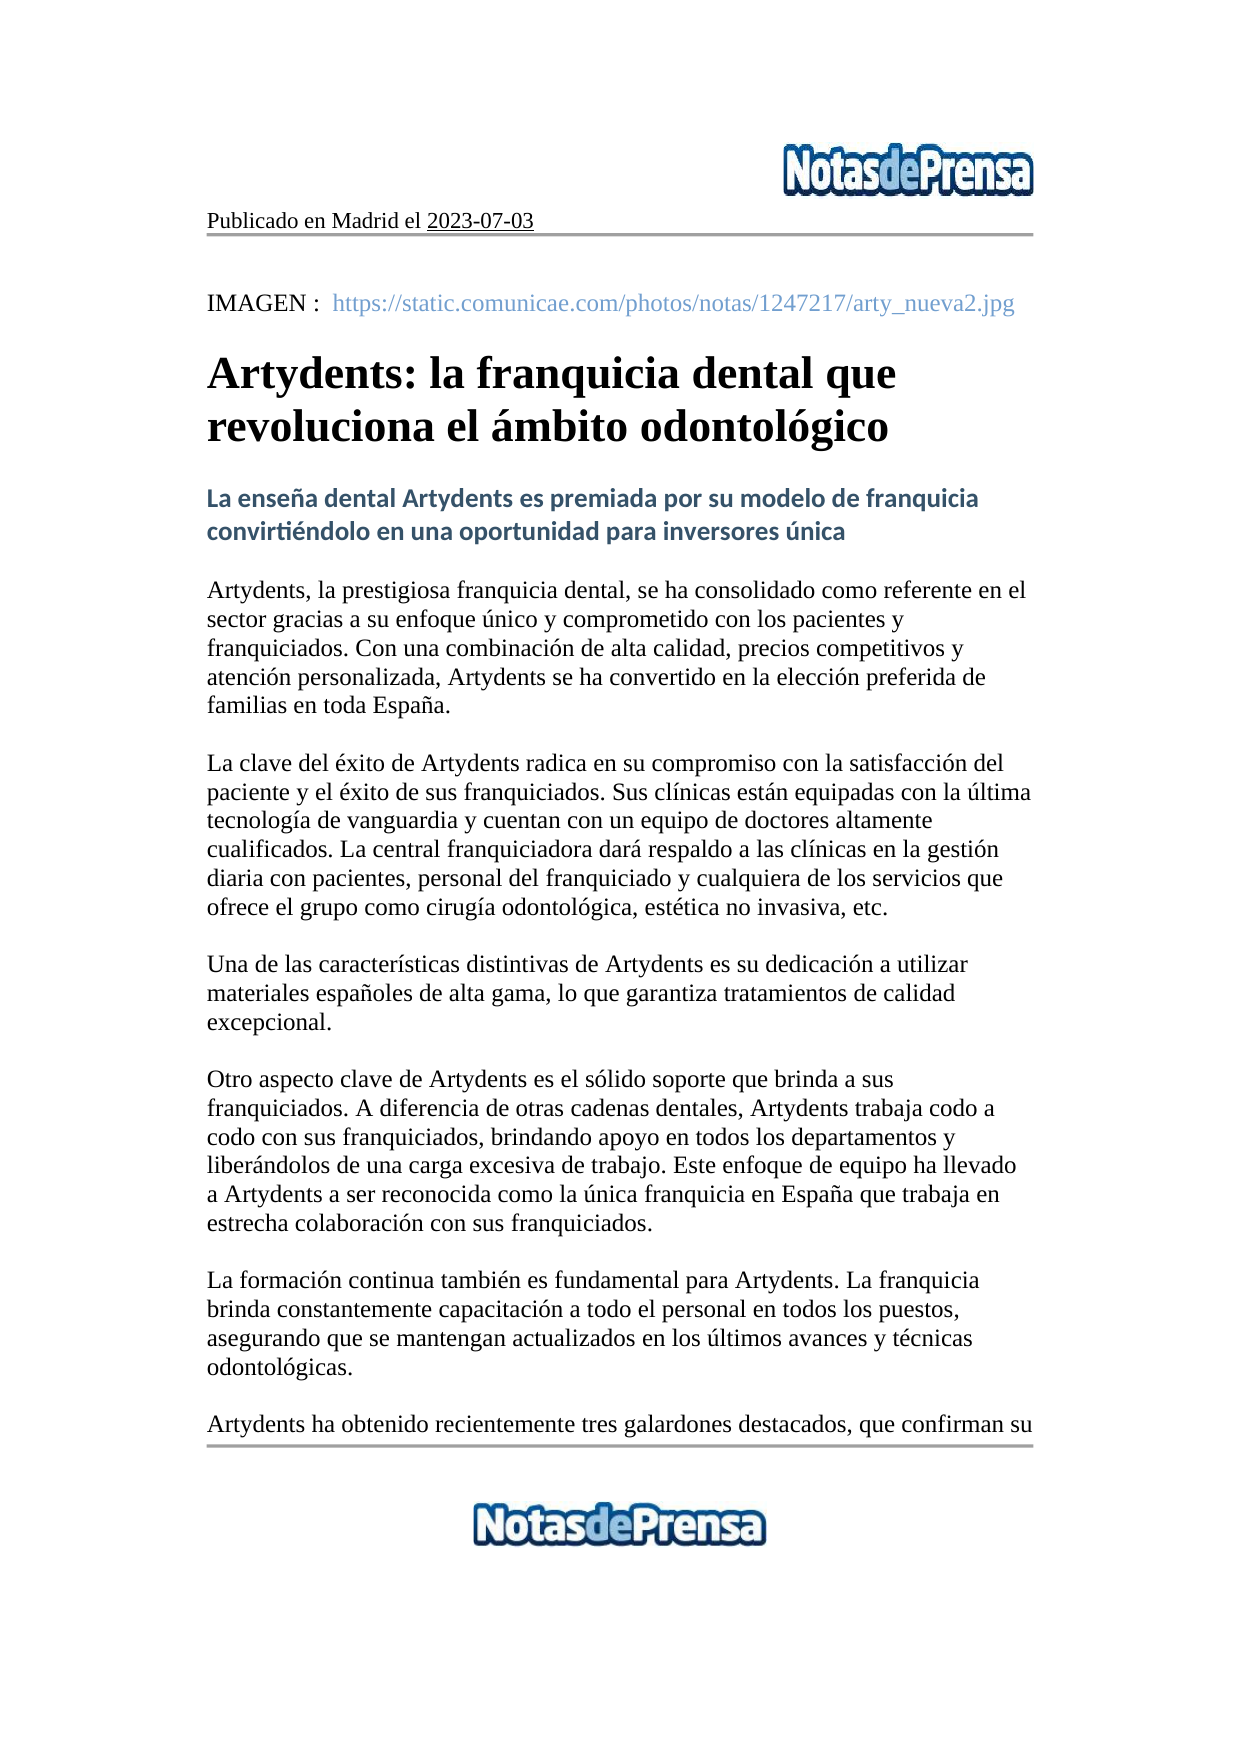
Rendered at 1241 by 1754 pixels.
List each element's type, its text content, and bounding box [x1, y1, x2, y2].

subtitle La enseña dental Artydents es premiada por su modelo de franquicia convirtiéndolo en una oportunidad para inversores única [207, 481, 1033, 547]
picture [473, 1501, 767, 1548]
text IMAGEN : https://static.comunicae.com/photos/notas/1247217/arty_nueva2.jpg [207, 288, 1033, 317]
picture [783, 142, 1034, 199]
subtitle Artydents: la franquicia dental que revoluciona el ámbito odontológico [207, 346, 1033, 452]
